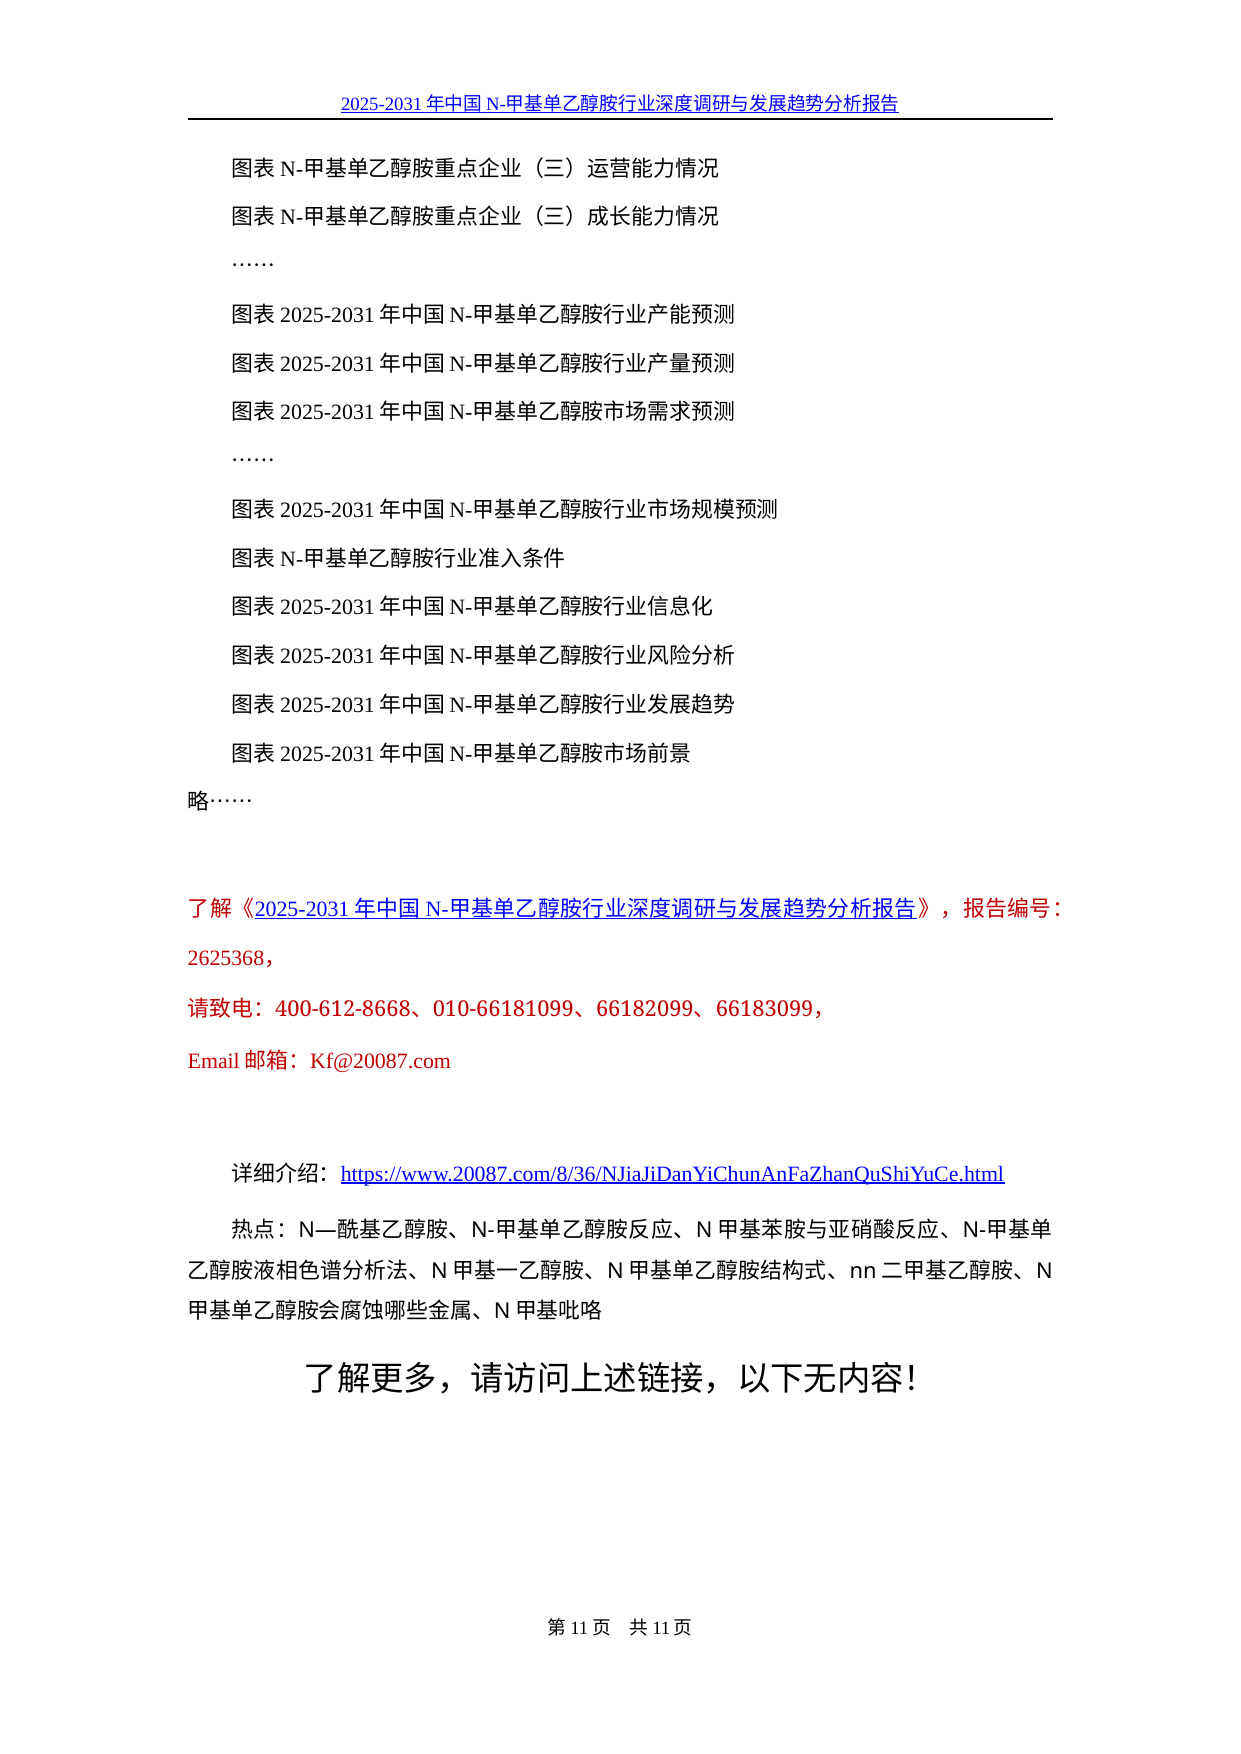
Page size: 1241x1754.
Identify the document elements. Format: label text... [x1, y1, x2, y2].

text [187, 150, 1053, 816]
text Email邮箱：Kf@20087.com [187, 1042, 1053, 1075]
text 热点：N—酰基乙醇胺、N-甲基单乙醇胺反应、N甲基苯胺与亚硝酸反应、N-甲基单乙醇胺液相色谱分析法、N甲基一乙醇胺、N甲基单乙醇胺结构式、nn二甲基乙醇胺、N甲基单乙醇胺会腐蚀哪些金属、N甲基吡咯 [187, 1212, 1053, 1326]
text 请致电：400-612-8668、010-66181099、66182099、66183099， [187, 991, 1053, 1023]
text 详细介绍：https://www.20087.com/8/36/NJiaJiDanYiChunAnFaZhanQuShiYuCe.html [187, 1155, 1053, 1188]
text 了解《2025-2031年中国N-甲基单乙醇胺行业深度调研与发展趋势分析报告》，报告编号：2625368， [187, 890, 1053, 972]
title 了解更多，请访问上述链接，以下无内容！ [187, 1343, 1053, 1408]
